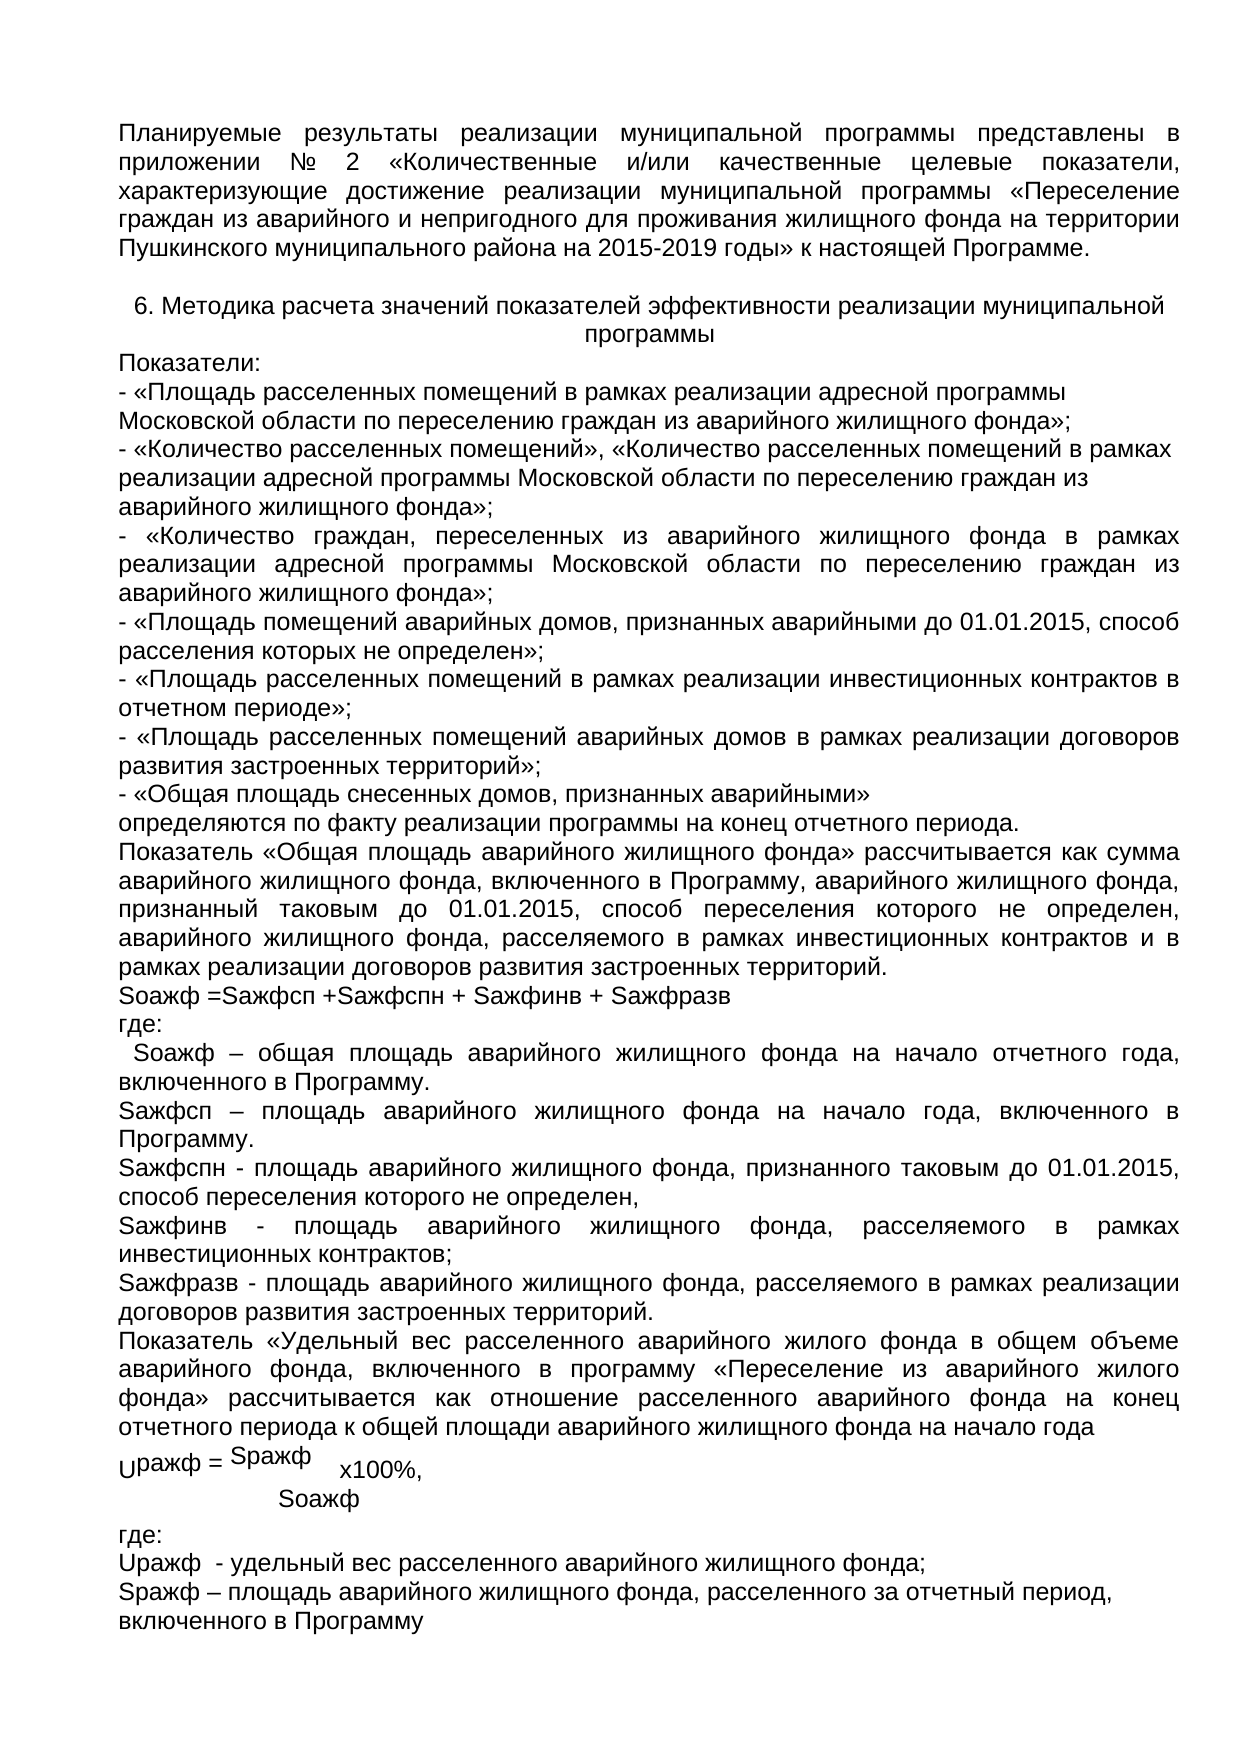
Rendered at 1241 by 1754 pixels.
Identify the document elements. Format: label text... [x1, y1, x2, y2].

text Uражф - удельный вес расселенного аварийного жилищного фонда; [118, 1548, 1181, 1577]
text Sажфспн - площадь аварийного жилищного фонда, признанного таковым до 01.01.2015, способ переселения которого не определен, [118, 1153, 1181, 1211]
text - «Количество граждан, переселенных из аварийного жилищного фонда в рамках реализации адресной программы Московской области по переселению граждан из аварийного жилищного фонда»; [118, 521, 1181, 607]
text 6. Методика расчета значений показателей эффективности реализации муниципальной программы [118, 291, 1181, 348]
text - «Общая площадь снесенных домов, признанных аварийными» [118, 779, 1181, 808]
text Sажфразв - площадь аварийного жилищного фонда, расселяемого в рамках реализации договоров развития застроенных территорий. [118, 1268, 1181, 1326]
text - «Площадь расселенных помещений в рамках реализации адресной программы Московской области по переселению граждан из аварийного жилищного фонда»; [118, 377, 1181, 434]
text Sоажф [118, 1484, 1181, 1520]
text Sражф – площадь аварийного жилищного фонда, расселенного за отчетный период, включенного в Программу [118, 1577, 1181, 1635]
text Планируемые результаты реализации муниципальной программы представлены в приложении № 2 «Количественные и/или качественные целевые показатели, характеризующие достижение реализации муниципальной программы «Переселение граждан из аварийного и непригодного для проживания жилищного фонда на территории Пушкинского муниципального района на 2015-2019 годы» к настоящей Программе. [118, 118, 1181, 262]
text Показатель «Удельный вес расселенного аварийного жилого фонда в общем объеме аварийного фонда, включенного в программу «Переселение из аварийного жилого фонда» рассчитывается как отношение расселенного аварийного фонда на конец отчетного периода к общей площади аварийного жилищного фонда на начало года [118, 1326, 1181, 1441]
text Sажфсп – площадь аварийного жилищного фонда на начало года, включенного в Программу. [118, 1096, 1181, 1153]
text - «Площадь помещений аварийных домов, признанных аварийными до 01.01.2015, способ расселения которых не определен»; [118, 607, 1181, 664]
text где: [118, 1009, 1181, 1038]
text определяются по факту реализации программы на конец отчетного периода. [118, 808, 1181, 837]
text Sажфинв - площадь аварийного жилищного фонда, расселяемого в рамках инвестиционных контрактов; [118, 1211, 1181, 1268]
text Показатель «Общая площадь аварийного жилищного фонда» рассчитывается как сумма аварийного жилищного фонда, включенного в Программу, аварийного жилищного фонда, признанный таковым до 01.01.2015, способ переселения которого не определен, аварийного жилищного фонда, расселяемого в рамках инвестиционных контрактов и в рамках реализации договоров развития застроенных территорий. [118, 837, 1181, 981]
text Показатели: [118, 348, 1181, 377]
text - «Площадь расселенных помещений в рамках реализации инвестиционных контрактов в отчетном периоде»; [118, 664, 1181, 722]
text Uражф = Sражф x100%, [118, 1441, 1181, 1484]
text - «Количество расселенных помещений», «Количество расселенных помещений в рамках реализации адресной программы Московской области по переселению граждан из аварийного жилищного фонда»; [118, 434, 1181, 521]
text Sоажф =Sажфсп +Sажфспн + Sажфинв + Sажфразв [118, 981, 1181, 1009]
text где: [118, 1520, 1181, 1548]
text Sоажф – общая площадь аварийного жилищного фонда на начало отчетного года, включенного в Программу. [118, 1038, 1181, 1096]
text - «Площадь расселенных помещений аварийных домов в рамках реализации договоров развития застроенных территорий»; [118, 722, 1181, 779]
